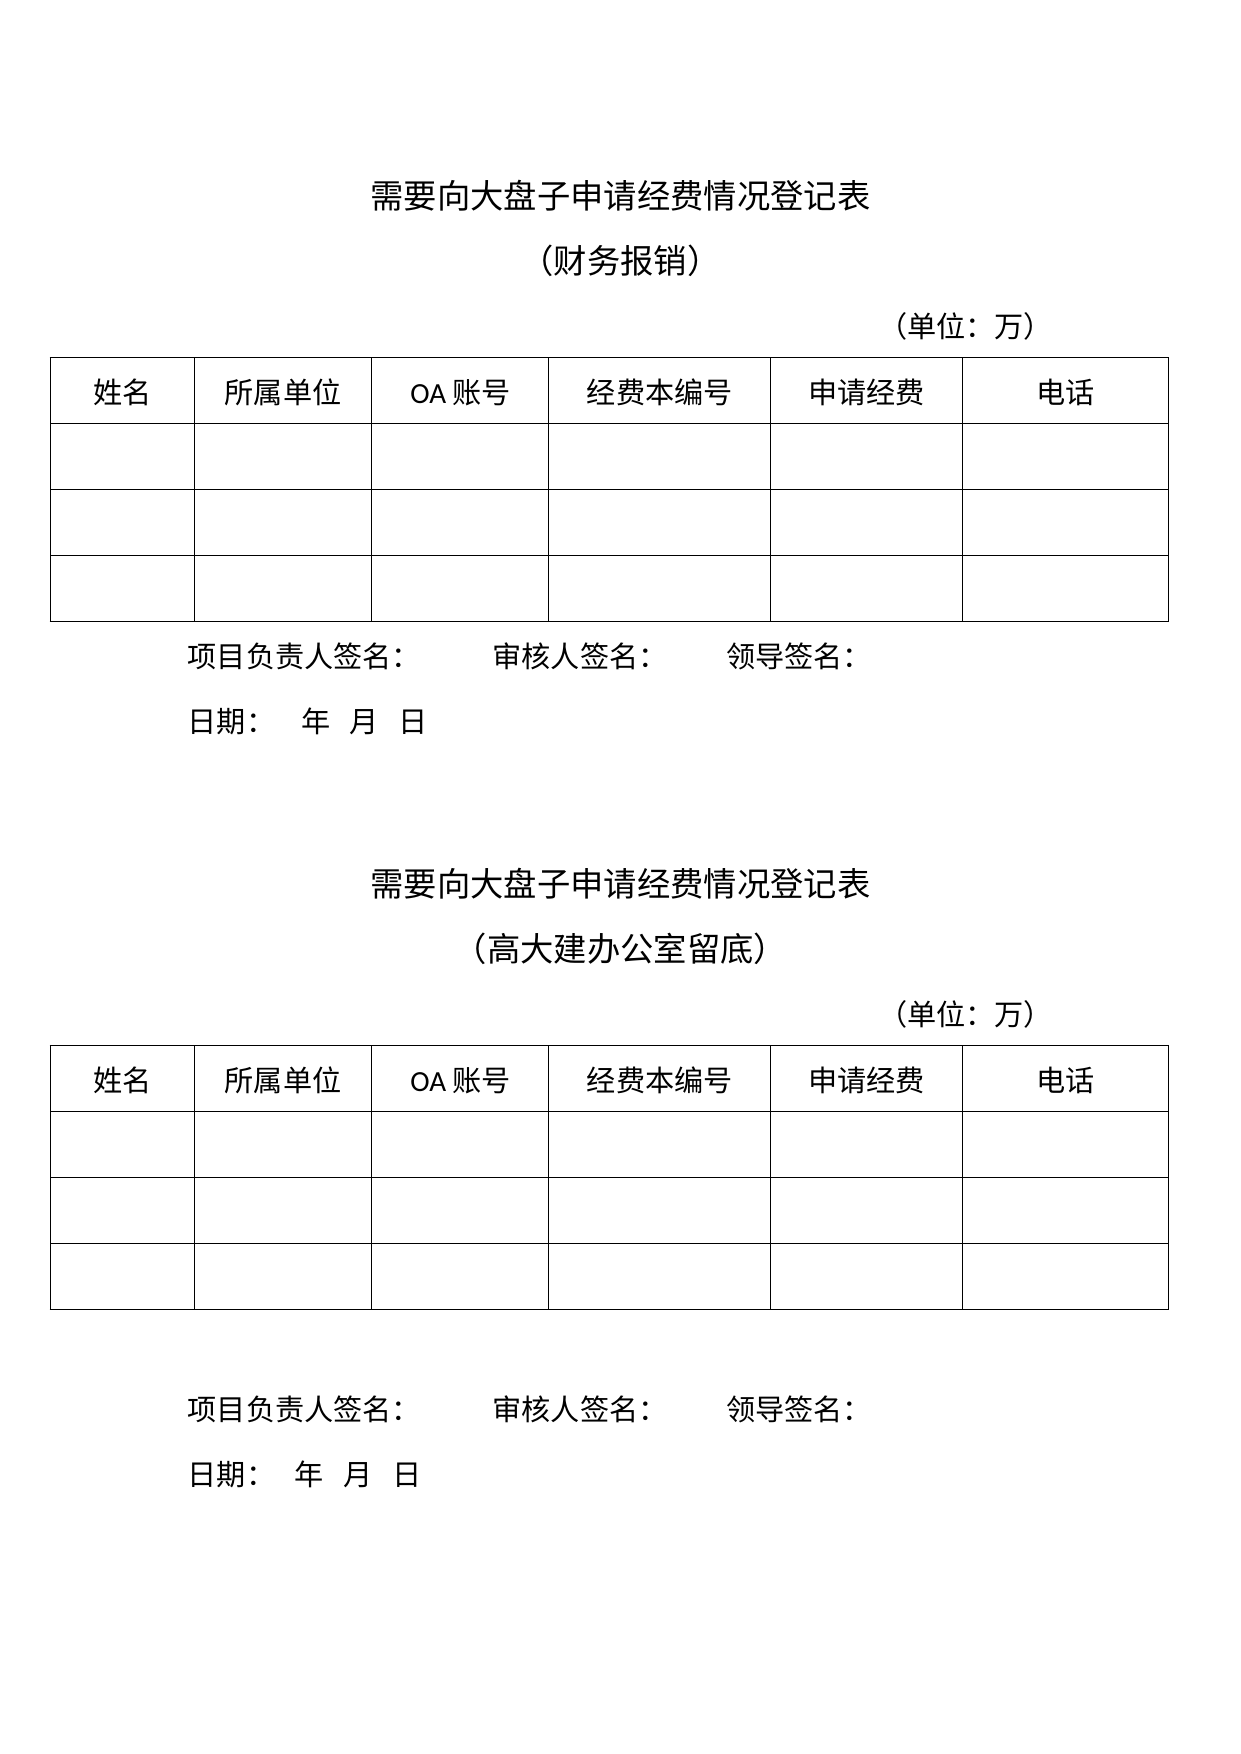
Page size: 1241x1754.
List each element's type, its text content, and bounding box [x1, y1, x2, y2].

table_cell [549, 424, 770, 489]
table_cell [51, 424, 194, 489]
table_cell [771, 1244, 962, 1309]
table_cell [771, 490, 962, 555]
table_cell [549, 1244, 770, 1309]
text （单位：万） [187, 980, 1053, 1045]
table_cell [372, 556, 548, 621]
table_cell [549, 556, 770, 621]
table_cell [963, 1178, 1168, 1243]
table_cell [372, 424, 548, 489]
text （财务报销） [187, 227, 1053, 292]
table_cell [771, 1112, 962, 1177]
table_cell [963, 1244, 1168, 1309]
text 项目负责人签名： 审核人签名： 领导签名： [187, 622, 1053, 687]
table_header OA账号 [372, 1046, 548, 1111]
table_header 申请经费 [771, 358, 962, 423]
table_header 所属单位 [195, 1046, 371, 1111]
table_cell [51, 1244, 194, 1309]
table_cell [195, 1244, 371, 1309]
table_cell [549, 1178, 770, 1243]
text 需要向大盘子申请经费情况登记表 [187, 850, 1053, 915]
table_header 经费本编号 [549, 1046, 770, 1111]
table_header 电话 [963, 358, 1168, 423]
table_header 申请经费 [771, 1046, 962, 1111]
text 日期： 年 月 日 [187, 687, 1053, 752]
text 需要向大盘子申请经费情况登记表 [187, 162, 1053, 227]
table_header 姓名 [51, 1046, 194, 1111]
table_cell [963, 490, 1168, 555]
table_header 所属单位 [195, 358, 371, 423]
table_header 经费本编号 [549, 358, 770, 423]
table_cell [372, 1178, 548, 1243]
table_header OA账号 [372, 358, 548, 423]
table_cell [963, 1112, 1168, 1177]
text （单位：万） [187, 292, 1053, 357]
table_header 电话 [963, 1046, 1168, 1111]
table_cell [963, 556, 1168, 621]
table_cell [771, 556, 962, 621]
table_cell [549, 1112, 770, 1177]
text 日期： 年 月 日 [187, 1440, 1053, 1505]
table_cell [195, 1178, 371, 1243]
table_cell [372, 490, 548, 555]
table_header 姓名 [51, 358, 194, 423]
table_cell [195, 424, 371, 489]
table_cell [771, 1178, 962, 1243]
text （高大建办公室留底） [187, 915, 1053, 980]
table_cell [51, 556, 194, 621]
table_cell [195, 490, 371, 555]
table_cell [372, 1244, 548, 1309]
table_cell [51, 490, 194, 555]
table_cell [372, 1112, 548, 1177]
table_cell [51, 1178, 194, 1243]
table_cell [771, 424, 962, 489]
table_cell [549, 490, 770, 555]
table_cell [51, 1112, 194, 1177]
table_cell [963, 424, 1168, 489]
text 项目负责人签名： 审核人签名： 领导签名： [187, 1375, 1053, 1440]
table_cell [195, 556, 371, 621]
table_cell [195, 1112, 371, 1177]
